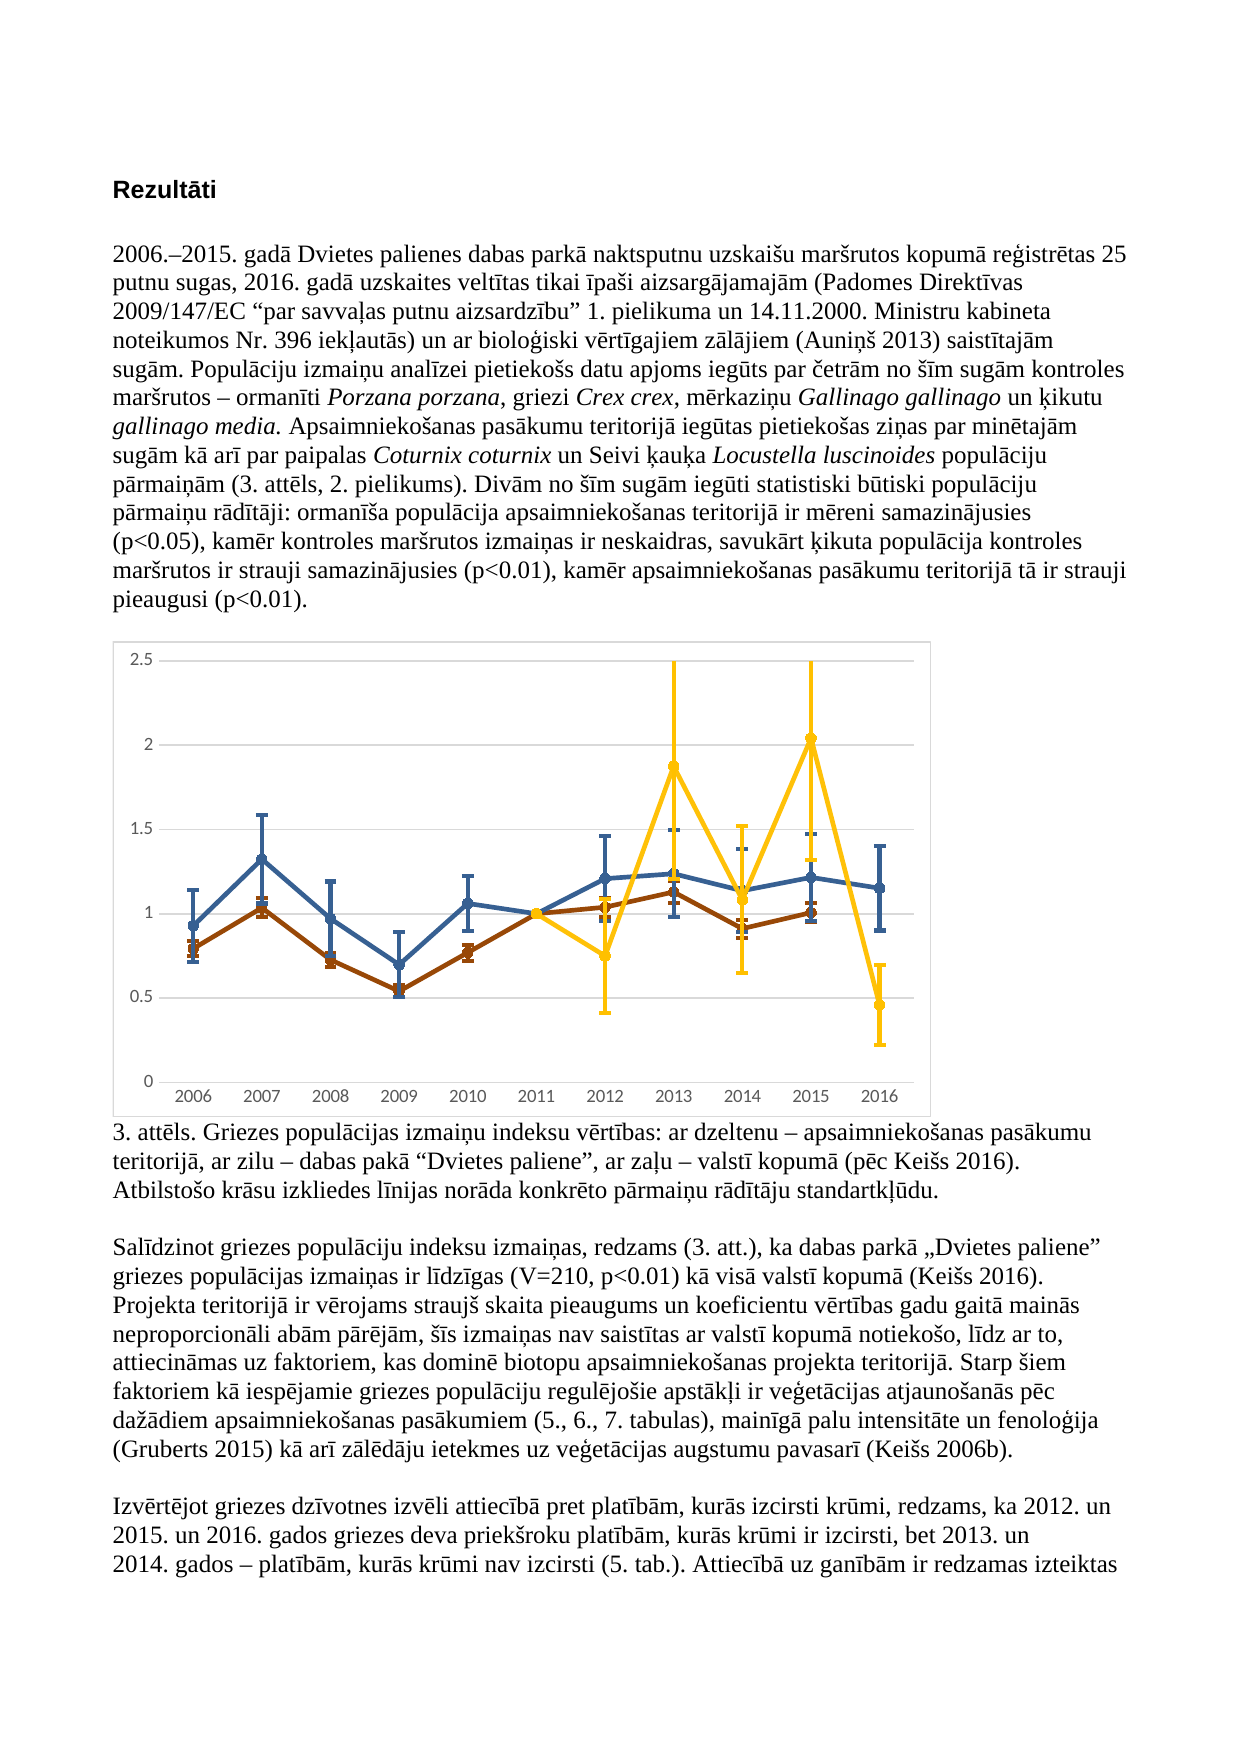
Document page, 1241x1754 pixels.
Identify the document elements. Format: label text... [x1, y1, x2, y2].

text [112, 1491, 1128, 1577]
subtitle Rezultāti [112, 175, 1128, 204]
text Salīdzinot griezes populāciju indeksu izmaiņas, redzams (3. att.), ka dabas parkā „Dvietes paliene” griezes populācijas izmaiņas ir līdzīgas (V=210, p<0.01) kā visā valstī kopumā (Keišs 2016). Projekta teritorijā ir vērojams straujš skaita pieaugums un koeficientu vērtības gadu gaitā mainās neproporcionāli abām pārējām, šīs izmaiņas nav saistītas ar valstī kopumā notiekošo, līdz ar to, attiecināmas uz faktoriem, kas dominē biotopu apsaimniekošanas projekta teritorijā. Starp šiem faktoriem kā iespējamie griezes populāciju regulējošie apstākļi ir veģetācijas atjaunošanās pēc dažādiem apsaimniekošanas pasākumiem (5., 6., 7. tabulas), mainīgā palu intensitāte un fenoloģija (Gruberts 2015) kā arī zālēdāju ietekmes uz veģetācijas augstumu pavasarī (Keišs 2006b). [112, 1232, 1128, 1462]
text 3. attēls. Griezes populācijas izmaiņu indeksu vērtības: ar dzeltenu – apsaimniekošanas pasākumu teritorijā, ar zilu – dabas pakā “Dvietes paliene”, ar zaļu – valstī kopumā (pēc Keišs 2016). Atbilstošo krāsu izkliedes līnijas norāda konkrēto pārmaiņu rādītāju standartkļūdu. [112, 1117, 1128, 1204]
text 2006.–2015. gadā Dvietes palienes dabas parkā naktsputnu uzskaišu maršrutos kopumā reģistrētas 25 putnu sugas, 2016. gadā uzskaites veltītas tikai īpaši aizsargājamajām (Padomes Direktīvas 2009/147/EC “par savvaļas putnu aizsardzību” 1. pielikuma un 14.11.2000. Ministru kabineta noteikumos Nr. 396 iekļautās) un ar bioloģiski vērtīgajiem zālājiem (Auniņš 2013) saistītajām sugām. Populāciju izmaiņu analīzei pietiekošs datu apjoms iegūts par četrām no šīm sugām kontroles maršrutos – ormanīti Porzana porzana, griezi Crex crex, mērkaziņu Gallinago gallinago un ķikutu gallinago media. Apsaimniekošanas pasākumu teritorijā iegūtas pietiekošas ziņas par minētajām sugām kā arī par paipalas Coturnix coturnix un Seivi ķauķa Locustella luscinoides populāciju pārmaiņām (3. attēls, 2. pielikums). Divām no šīm sugām iegūti statistiski būtiski populāciju pārmaiņu rādītāji: ormanīša populācija apsaimniekošanas teritorijā ir mēreni samazinājusies (p<0.05), kamēr kontroles maršrutos izmaiņas ir neskaidras, savukārt ķikuta populācija kontroles maršrutos ir strauji samazinājusies (p<0.01), kamēr apsaimniekošanas pasākumu teritorijā tā ir strauji pieaugusi (p<0.01). [112, 239, 1128, 612]
